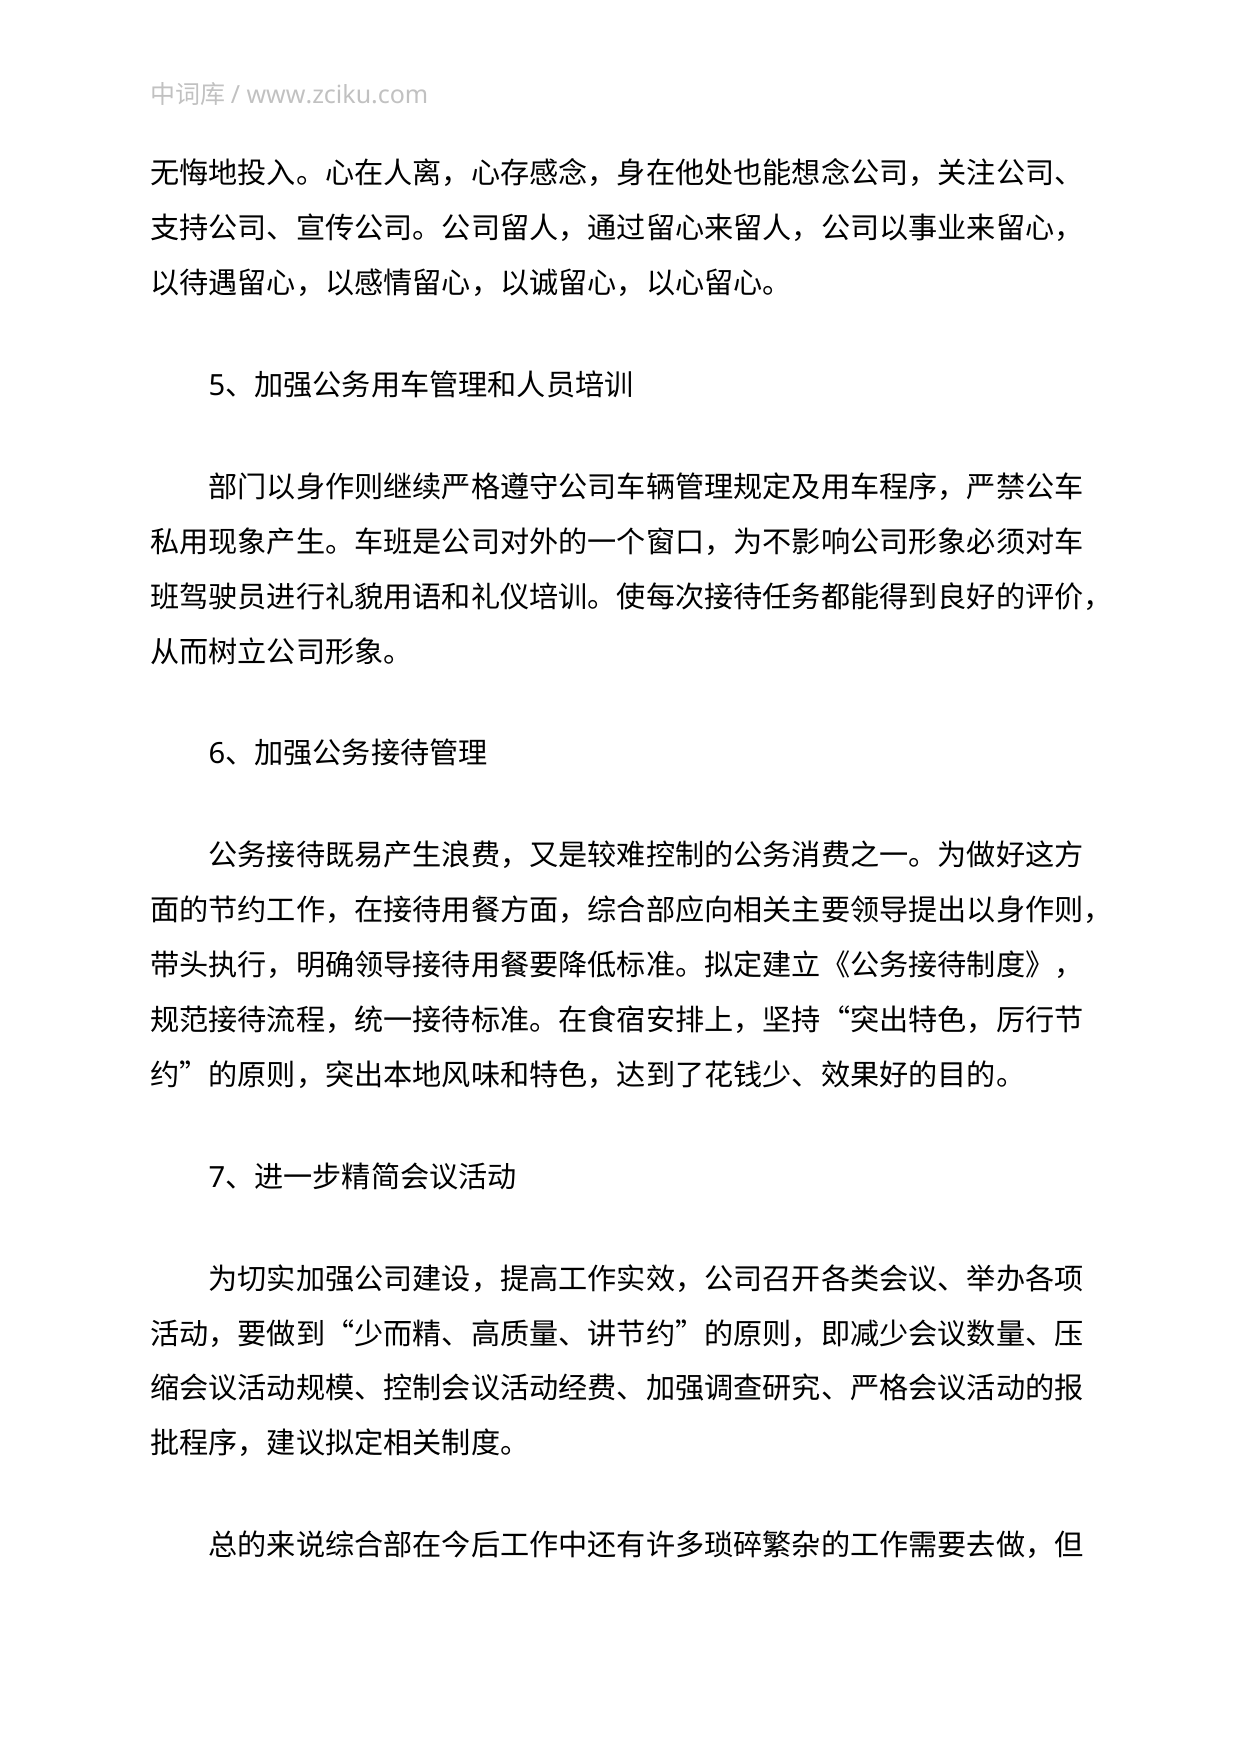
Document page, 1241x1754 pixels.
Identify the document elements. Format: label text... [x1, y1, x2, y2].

text 公务接待既易产生浪费，又是较难控制的公务消费之一。为做好这方面的节约工作，在接待用餐方面，综合部应向相关主要领导提出以身作则，带头执行，明确领导接待用餐要降低标准。拟定建立《公务接待制度》，规范接待流程，统一接待标准。在食宿安排上，坚持“突出特色，厉行节约”的原则，突出本地风味和特色，达到了花钱少、效果好的目的。 [150, 832, 1090, 1094]
text 部门以身作则继续严格遵守公司车辆管理规定及用车程序，严禁公车私用现象产生。车班是公司对外的一个窗口，为不影响公司形象必须对车班驾驶员进行礼貌用语和礼仪培训。使每次接待任务都能得到良好的评价，从而树立公司形象。 [150, 463, 1090, 671]
text 5、加强公务用车管理和人员培训 [150, 362, 1090, 404]
text 为切实加强公司建设，提高工作实效，公司召开各类会议、举办各项活动，要做到“少而精、高质量、讲节约”的原则，即减少会议数量、压缩会议活动规模、控制会议活动经费、加强调查研究、严格会议活动的报批程序，建议拟定相关制度。 [150, 1255, 1090, 1462]
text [150, 1522, 1090, 1564]
text 6、加强公务接待管理 [150, 730, 1090, 772]
text 7、进一步精简会议活动 [150, 1153, 1090, 1196]
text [150, 150, 1090, 302]
